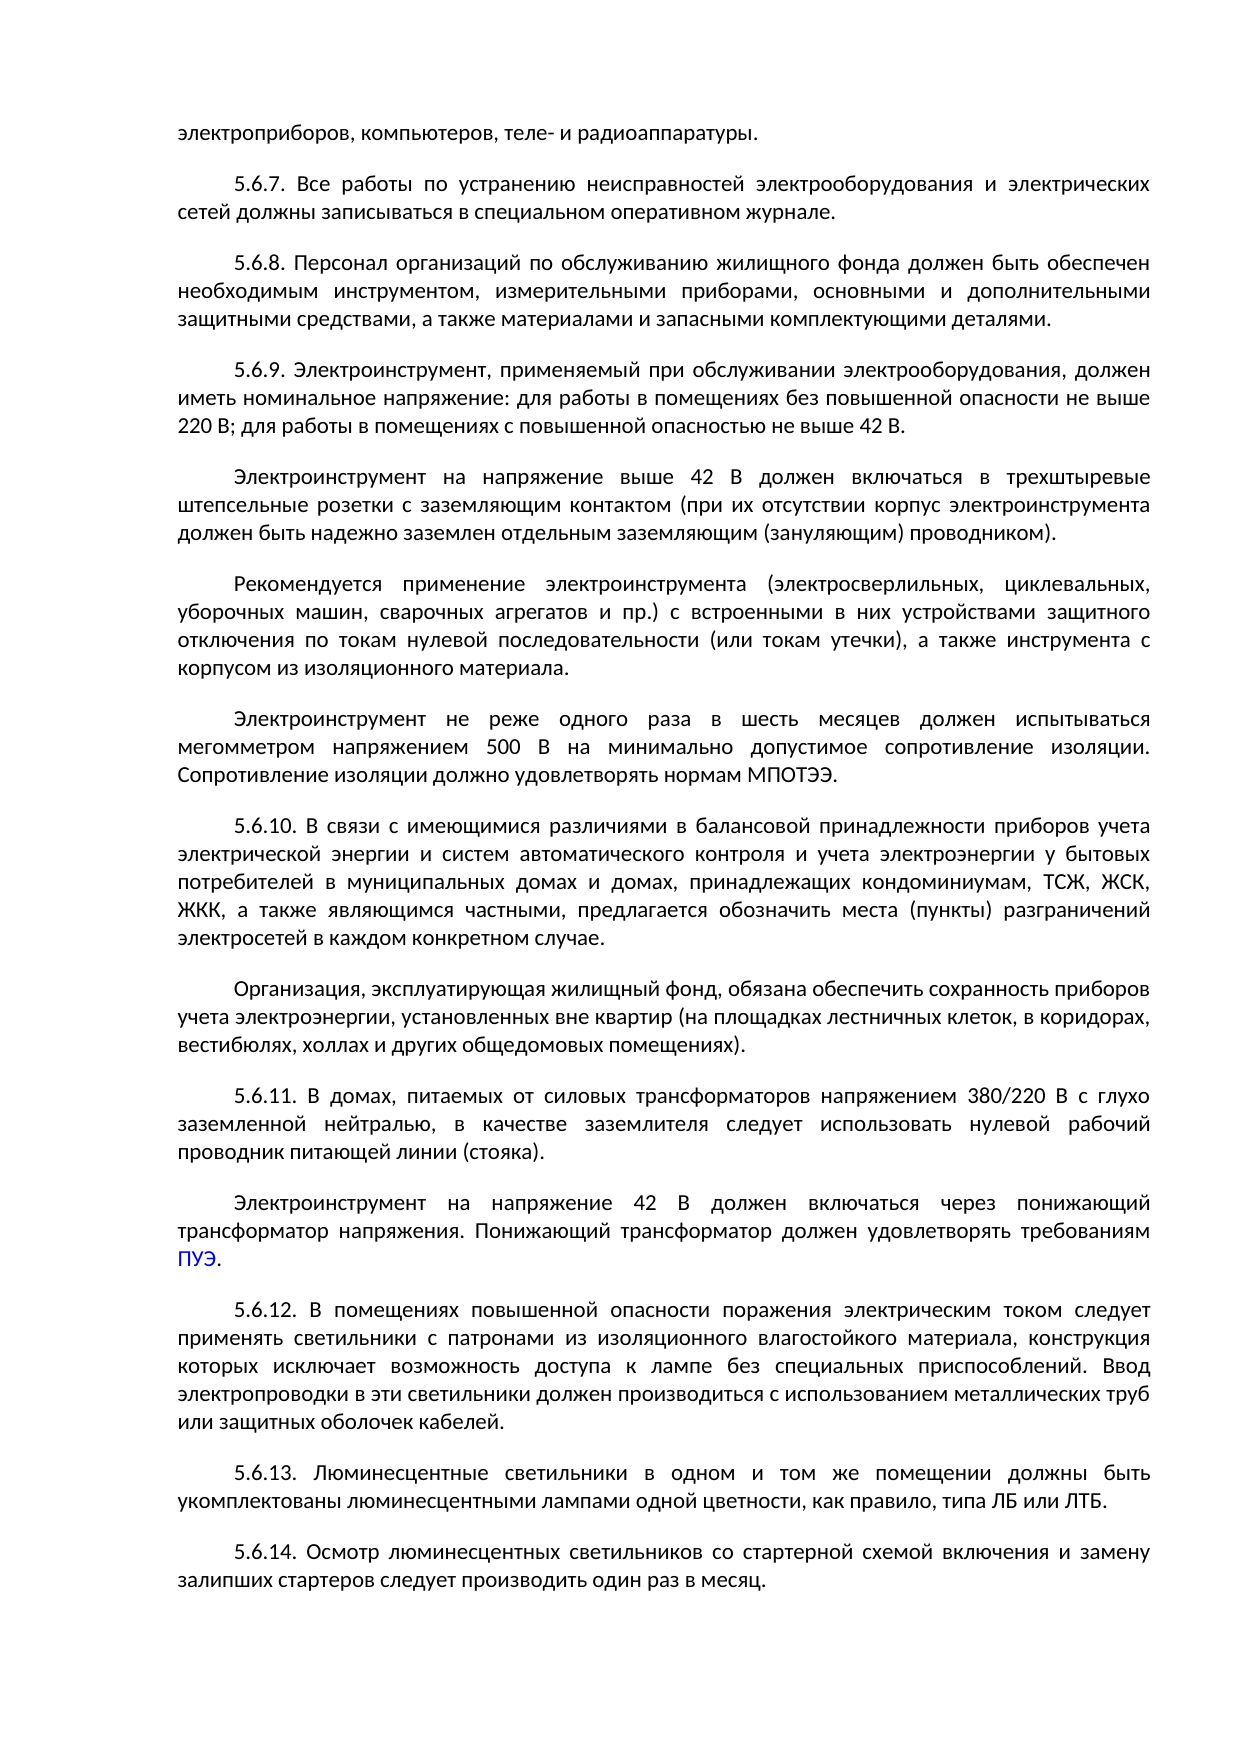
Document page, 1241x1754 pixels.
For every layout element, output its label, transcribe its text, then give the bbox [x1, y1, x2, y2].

text 5.6.9. Электроинструмент, применяемый при обслуживании электрооборудования, должен иметь номинальное напряжение: для работы в помещениях без повышенной опасности не выше 220 В; для работы в помещениях с повышенной опасностью не выше 42 В. [177, 355, 1152, 439]
text 5.6.7. Все работы по устранению неисправностей электрооборудования и электрических сетей должны записываться в специальном оперативном журнале. [177, 169, 1152, 225]
text Электроинструмент на напряжение 42 В должен включаться через понижающий трансформатор напряжения. Понижающий трансформатор должен удовлетворять требованиям ПУЭ. [177, 1188, 1152, 1272]
text 5.6.8. Персонал организаций по обслуживанию жилищного фонда должен быть обеспечен необходимым инструментом, измерительными приборами, основными и дополнительными защитными средствами, а также материалами и запасными комплектующими деталями. [177, 248, 1152, 332]
text Организация, эксплуатирующая жилищный фонд, обязана обеспечить сохранность приборов учета электроэнергии, установленных вне квартир (на площадках лестничных клеток, в коридорах, вестибюлях, холлах и других общедомовых помещениях). [177, 974, 1152, 1058]
text 5.6.14. Осмотр люминесцентных светильников со стартерной схемой включения и замену залипших стартеров следует производить один раз в месяц. [177, 1537, 1152, 1593]
text 5.6.10. В связи с имеющимися различиями в балансовой принадлежности приборов учета электрической энергии и систем автоматического контроля и учета электроэнергии у бытовых потребителей в муниципальных домах и домах, принадлежащих кондоминиумам, ТСЖ, ЖСК, ЖКК, а также являющимся частными, предлагается обозначить места (пункты) разграничений электросетей в каждом конкретном случае. [177, 811, 1152, 951]
text Рекомендуется применение электроинструмента (электросверлильных, циклевальных, уборочных машин, сварочных агрегатов и пр.) с встроенными в них устройствами защитного отключения по токам нулевой последовательности (или токам утечки), а также инструмента с корпусом из изоляционного материала. [177, 569, 1152, 681]
text 5.6.13. Люминесцентные светильники в одном и том же помещении должны быть укомплектованы люминесцентными лампами одной цветности, как правило, типа ЛБ или ЛТБ. [177, 1458, 1152, 1514]
text 5.6.12. В помещениях повышенной опасности поражения электрическим током следует применять светильники с патронами из изоляционного влагостойкого материала, конструкция которых исключает возможность доступа к лампе без специальных приспособлений. Ввод электропроводки в эти светильники должен производиться с использованием металлических труб или защитных оболочек кабелей. [177, 1295, 1152, 1435]
text Электроинструмент не реже одного раза в шесть месяцев должен испытываться мегомметром напряжением 500 В на минимально допустимое сопротивление изоляции. Сопротивление изоляции должно удовлетворять нормам МПОТЭЭ. [177, 704, 1152, 788]
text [177, 118, 1152, 146]
text Электроинструмент на напряжение выше 42 В должен включаться в трехштыревые штепсельные розетки с заземляющим контактом (при их отсутствии корпус электроинструмента должен быть надежно заземлен отдельным заземляющим (зануляющим) проводником). [177, 462, 1152, 546]
text 5.6.11. В домах, питаемых от силовых трансформаторов напряжением 380/220 В с глухо заземленной нейтралью, в качестве заземлителя следует использовать нулевой рабочий проводник питающей линии (стояка). [177, 1081, 1152, 1165]
